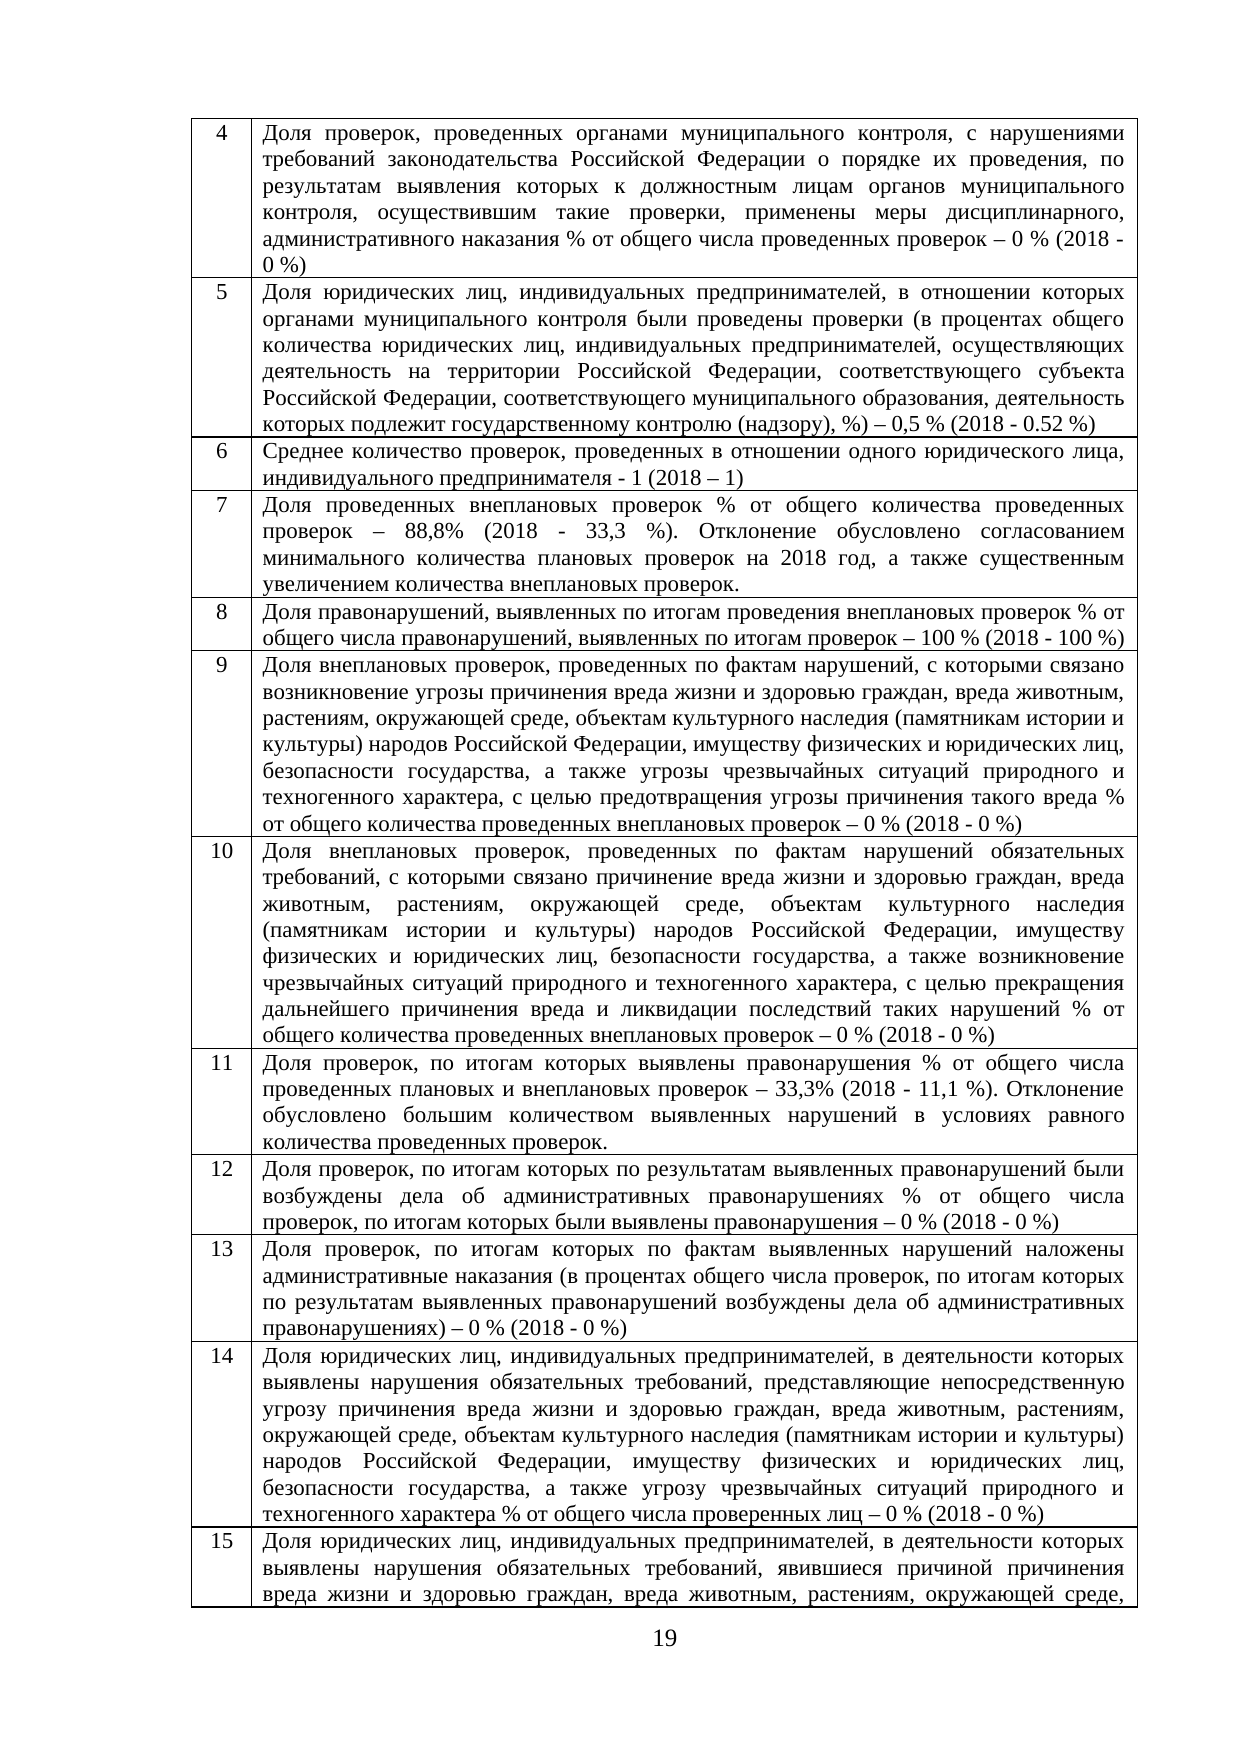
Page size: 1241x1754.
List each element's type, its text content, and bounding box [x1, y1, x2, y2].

table_cell 8 [192, 598, 251, 650]
table_cell Доля проверок, по итогам которых по фактам выявленных нарушений наложены административные наказания (в процентах общего числа проверок, по итогам которых по результатам выявленных правонарушений возбуждены дела об административных правонарушениях) – 0 % (2018 - 0 %) [252, 1235, 1137, 1341]
table_cell Среднее количество проверок, проведенных в отношении одного юридического лица, индивидуального предпринимателя - 1 (2018 – 1) [252, 438, 1137, 490]
table_cell Доля проверок, проведенных органами муниципального контроля, с нарушениями требований законодательства Российской Федерации о порядке их проведения, по результатам выявления которых к должностным лицам органов муниципального контроля, осуществившим такие проверки, применены меры дисциплинарного, административного наказания % от общего числа проведенных проверок – 0 % (2018 - 0 %) [252, 119, 1137, 277]
table_cell Доля внеплановых проверок, проведенных по фактам нарушений, с которыми связано возникновение угрозы причинения вреда жизни и здоровью граждан, вреда животным, растениям, окружающей среде, объектам культурного наследия (памятникам истории и культуры) народов Российской Федерации, имуществу физических и юридических лиц, безопасности государства, а также угрозы чрезвычайных ситуаций природного и техногенного характера, с целью предотвращения угрозы причинения такого вреда % от общего количества проведенных внеплановых проверок – 0 % (2018 - 0 %) [252, 651, 1137, 836]
table_cell 12 [192, 1155, 251, 1234]
table_cell Доля проверок, по итогам которых выявлены правонарушения % от общего числа проведенных плановых и внеплановых проверок – 33,3% (2018 - 11,1 %). Отклонение обусловлено большим количеством выявленных нарушений в условиях равного количества проведенных проверок. [252, 1049, 1137, 1154]
table_cell 15 [192, 1528, 251, 1606]
table_cell Доля внеплановых проверок, проведенных по фактам нарушений обязательных требований, с которыми связано причинение вреда жизни и здоровью граждан, вреда животным, растениям, окружающей среде, объектам культурного наследия (памятникам истории и культуры) народов Российской Федерации, имуществу физических и юридических лиц, безопасности государства, а также возникновение чрезвычайных ситуаций природного и техногенного характера, с целью прекращения дальнейшего причинения вреда и ликвидации последствий таких нарушений % от общего количества проведенных внеплановых проверок – 0 % (2018 - 0 %) [252, 837, 1137, 1048]
table_cell Доля проверок, по итогам которых по результатам выявленных правонарушений были возбуждены дела об административных правонарушениях % от общего числа проверок, по итогам которых были выявлены правонарушения – 0 % (2018 - 0 %) [252, 1155, 1137, 1234]
table_cell 7 [192, 491, 251, 597]
table_cell 9 [192, 651, 251, 836]
table_cell 4 [192, 119, 251, 277]
table_cell Доля юридических лиц, индивидуальных предпринимателей, в отношении которых органами муниципального контроля были проведены проверки (в процентах общего количества юридических лиц, индивидуальных предпринимателей, осуществляющих деятельность на территории Российской Федерации, соответствующего субъекта Российской Федерации, соответствующего муниципального образования, деятельность которых подлежит государственному контролю (надзору), %) – 0,5 % (2018 - 0.52 %) [252, 278, 1137, 436]
table_cell Доля правонарушений, выявленных по итогам проведения внеплановых проверок % от общего числа правонарушений, выявленных по итогам проверок – 100 % (2018 - 100 %) [252, 598, 1137, 650]
table_cell 13 [192, 1235, 251, 1341]
table_cell 14 [192, 1342, 251, 1526]
table_cell Доля юридических лиц, индивидуальных предпринимателей, в деятельности которых выявлены нарушения обязательных требований, представляющие непосредственную угрозу причинения вреда жизни и здоровью граждан, вреда животным, растениям, окружающей среде, объектам культурного наследия (памятникам истории и культуры) народов Российской Федерации, имуществу физических и юридических лиц, безопасности государства, а также угрозу чрезвычайных ситуаций природного и техногенного характера % от общего числа проверенных лиц – 0 % (2018 - 0 %) [252, 1342, 1137, 1526]
table_cell 11 [192, 1049, 251, 1154]
table_cell 5 [192, 278, 251, 436]
table_cell Доля проведенных внеплановых проверок % от общего количества проведенных проверок – 88,8% (2018 - 33,3 %). Отклонение обусловлено согласованием минимального количества плановых проверок на 2018 год, а также существенным увеличением количества внеплановых проверок. [252, 491, 1137, 597]
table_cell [252, 1528, 1137, 1606]
table_cell 6 [192, 438, 251, 490]
table_cell 10 [192, 837, 251, 1048]
